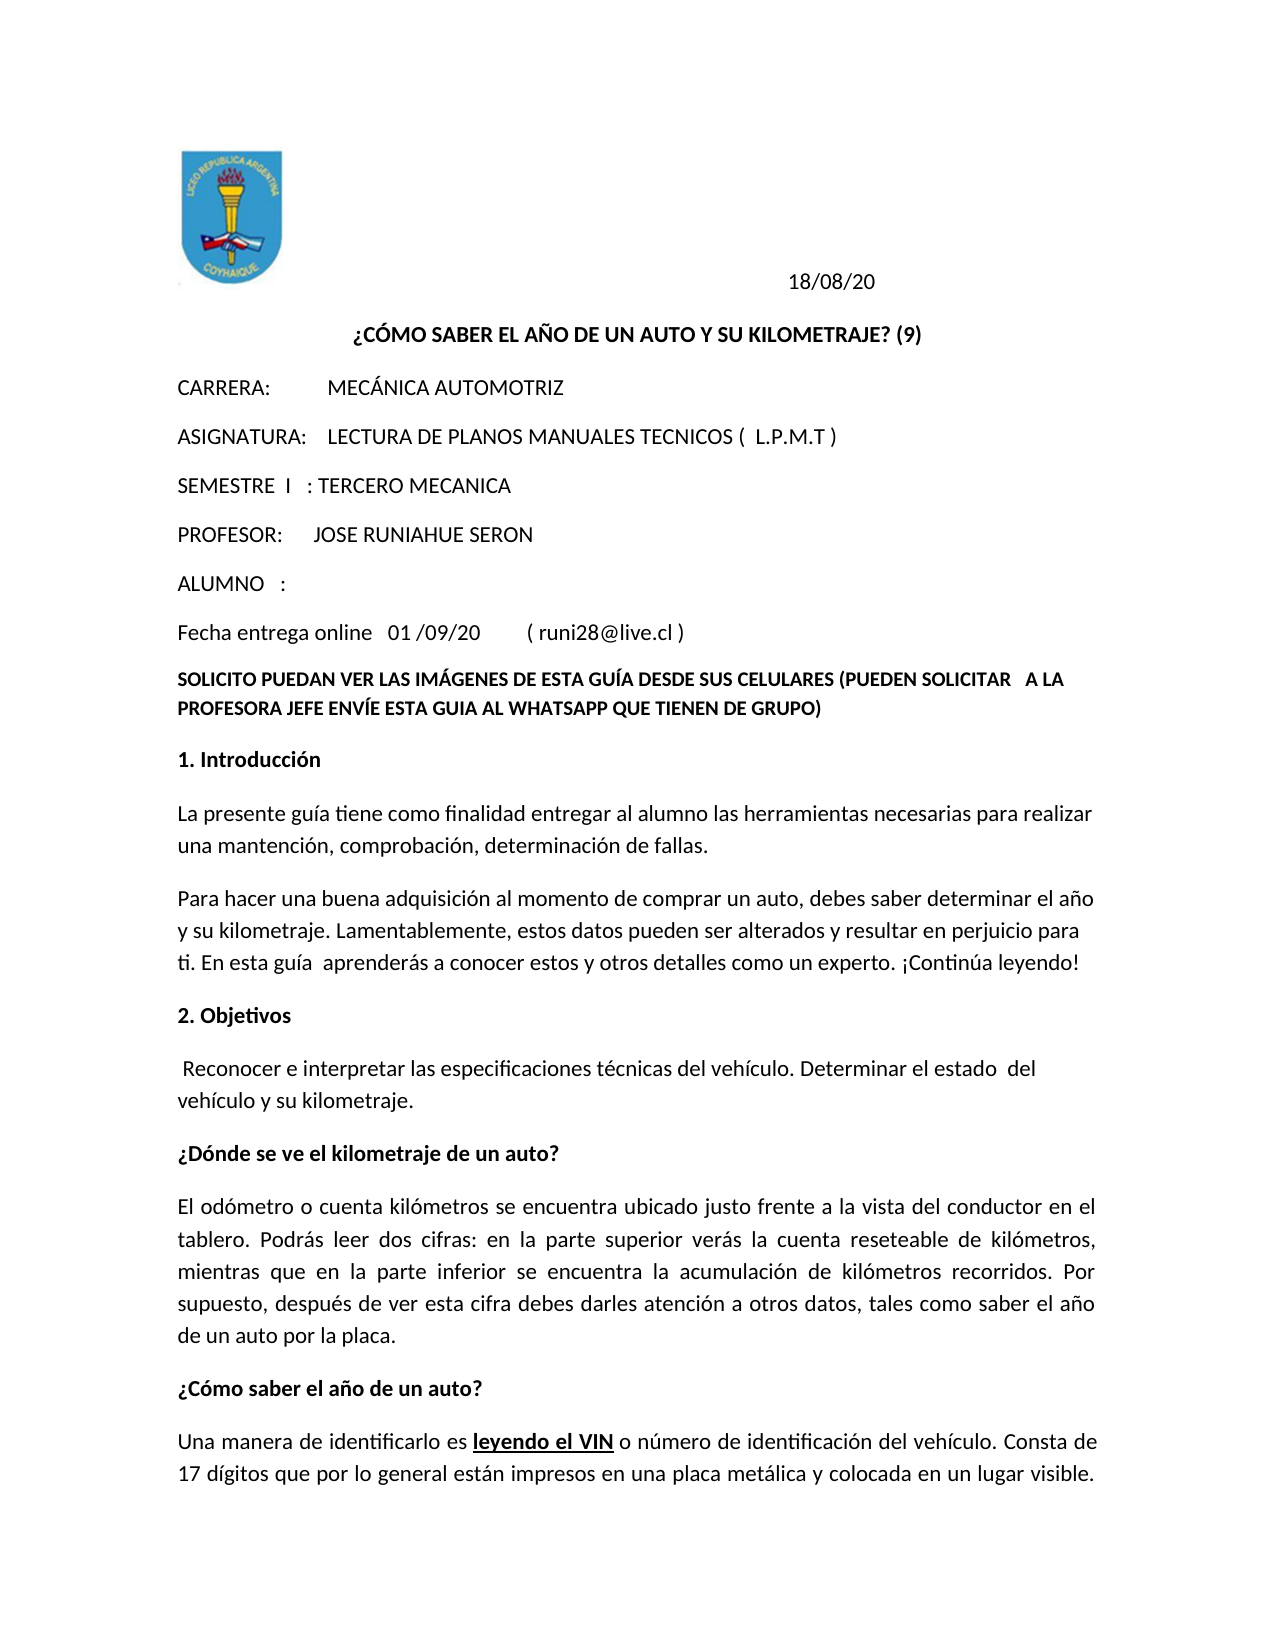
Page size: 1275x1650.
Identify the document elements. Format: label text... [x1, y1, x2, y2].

text ASIGNATURA: LECTURA DE PLANOS MANUALES TECNICOS ( L.P.M.T ) [177, 422, 1098, 450]
text CARRERA: MECÁNICA AUTOMOTRIZ [177, 373, 1098, 401]
text ¿CÓMO SABER EL AÑO DE UN AUTO Y SU KILOMETRAJE? (9) [177, 320, 1098, 348]
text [177, 1427, 1098, 1487]
text 18/08/20 [177, 148, 1098, 295]
text El odómetro o cuenta kilómetros se encuentra ubicado justo frente a la vista del conductor en el tablero. Podrás leer dos cifras: en la parte superior verás la cuenta reseteable de kilómetros, mientras que en la parte inferior se encuentra la acumulación de kilómetros recorridos. Por supuesto, después de ver esta cifra debes darles atención a otros datos, tales como saber el año de un auto por la placa. [177, 1192, 1098, 1349]
text SEMESTRE I : TERCERO MECANICA [177, 471, 1098, 499]
text La presente guía tiene como finalidad entregar al alumno las herramientas necesarias para realizar una mantención, comprobación, determinación de fallas. [177, 799, 1098, 859]
text ¿Dónde se ve el kilometraje de un auto? [177, 1139, 1098, 1167]
text ¿Cómo saber el año de un auto? [177, 1374, 1098, 1402]
text Fecha entrega online 01 /09/20 ( runi28@live.cl ) [177, 618, 1098, 646]
text 2. Objetivos [177, 1001, 1098, 1029]
picture [177, 147, 284, 290]
text 1. Introducción [177, 746, 1098, 774]
text PROFESOR: JOSE RUNIAHUE SERON [177, 520, 1098, 548]
text Para hacer una buena adquisición al momento de comprar un auto, debes saber determinar el año y su kilometraje. Lamentablemente, estos datos pueden ser alterados y resultar en perjuicio para ti. En esta guía aprenderás a conocer estos y otros detalles como un experto. ¡Continúa leyendo! [177, 884, 1098, 976]
text ALUMNO : [177, 569, 1098, 597]
text SOLICITO PUEDAN VER LAS IMÁGENES DE ESTA GUÍA DESDE SUS CELULARES (PUEDEN SOLICITAR A LA PROFESORA JEFE ENVÍE ESTA GUIA AL WHATSAPP QUE TIENEN DE GRUPO) [177, 666, 1098, 721]
text Reconocer e interpretar las especificaciones técnicas del vehículo. Determinar el estado del vehículo y su kilometraje. [177, 1054, 1098, 1114]
